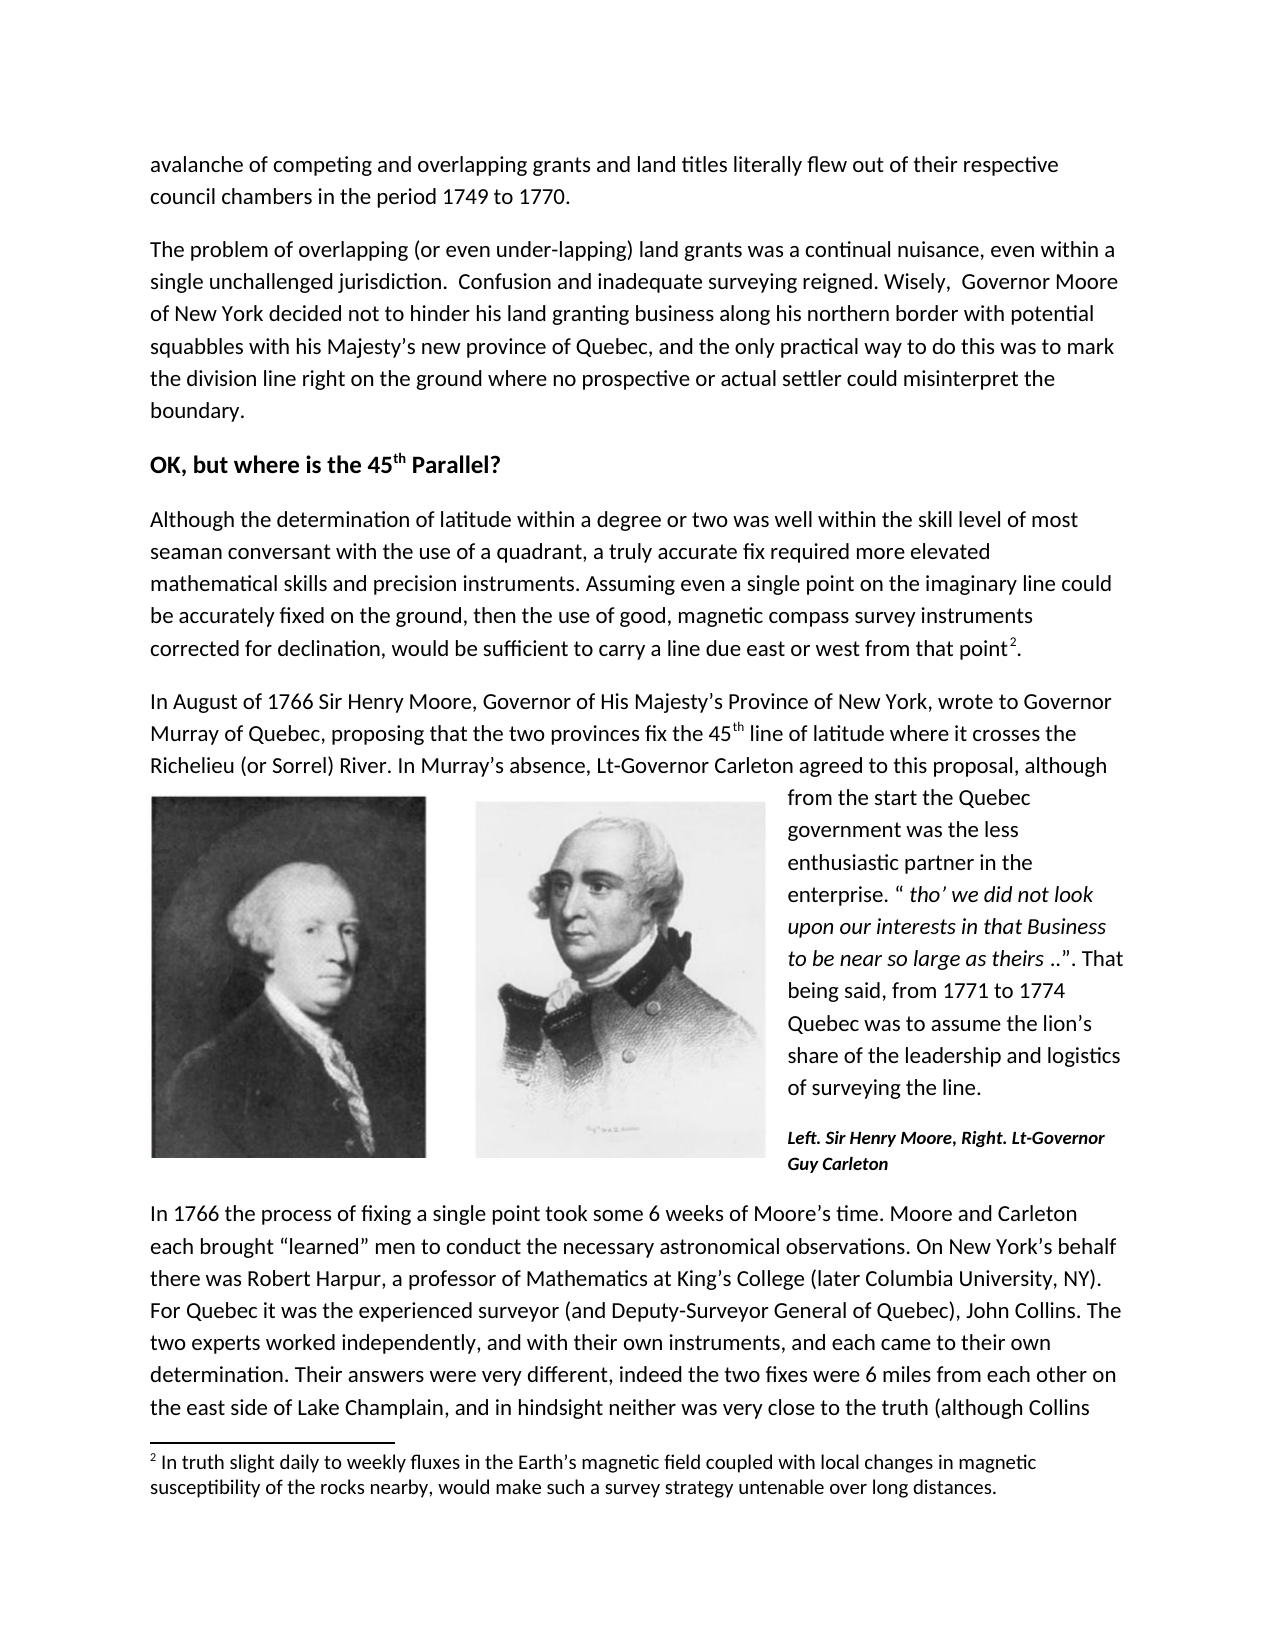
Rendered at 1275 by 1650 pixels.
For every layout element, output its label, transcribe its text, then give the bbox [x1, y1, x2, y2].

picture [146, 793, 768, 1156]
text The problem of overlapping (or even under-lapping) land grants was a continual nuisance, even within a single unchallenged jurisdiction. Confusion and inadequate surveying reigned. Wisely, Governor Moore of New York decided not to hinder his land granting business along his northern border with potential squabbles with his Majesty’s new province of Quebec, and the only practical way to do this was to mark the division line right on the ground where no prospective or actual settler could misinterpret the boundary. [150, 235, 1125, 424]
text OK, but where is the 45th Parallel? [150, 449, 1125, 480]
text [150, 150, 1125, 210]
text Although the determination of latitude within a degree or two was well within the skill level of most seaman conversant with the use of a quadrant, a truly accurate fix required more elevated mathematical skills and precision instruments. Assuming even a single point on the imaginary line could be accurately fixed on the ground, then the use of good, magnetic compass survey instruments corrected for declination, would be sufficient to carry a line due east or west from that point. [150, 505, 1125, 662]
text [150, 1199, 1125, 1421]
text Left. Sir Henry Moore, Right. Lt-Governor Guy Carleton [150, 1126, 1125, 1175]
